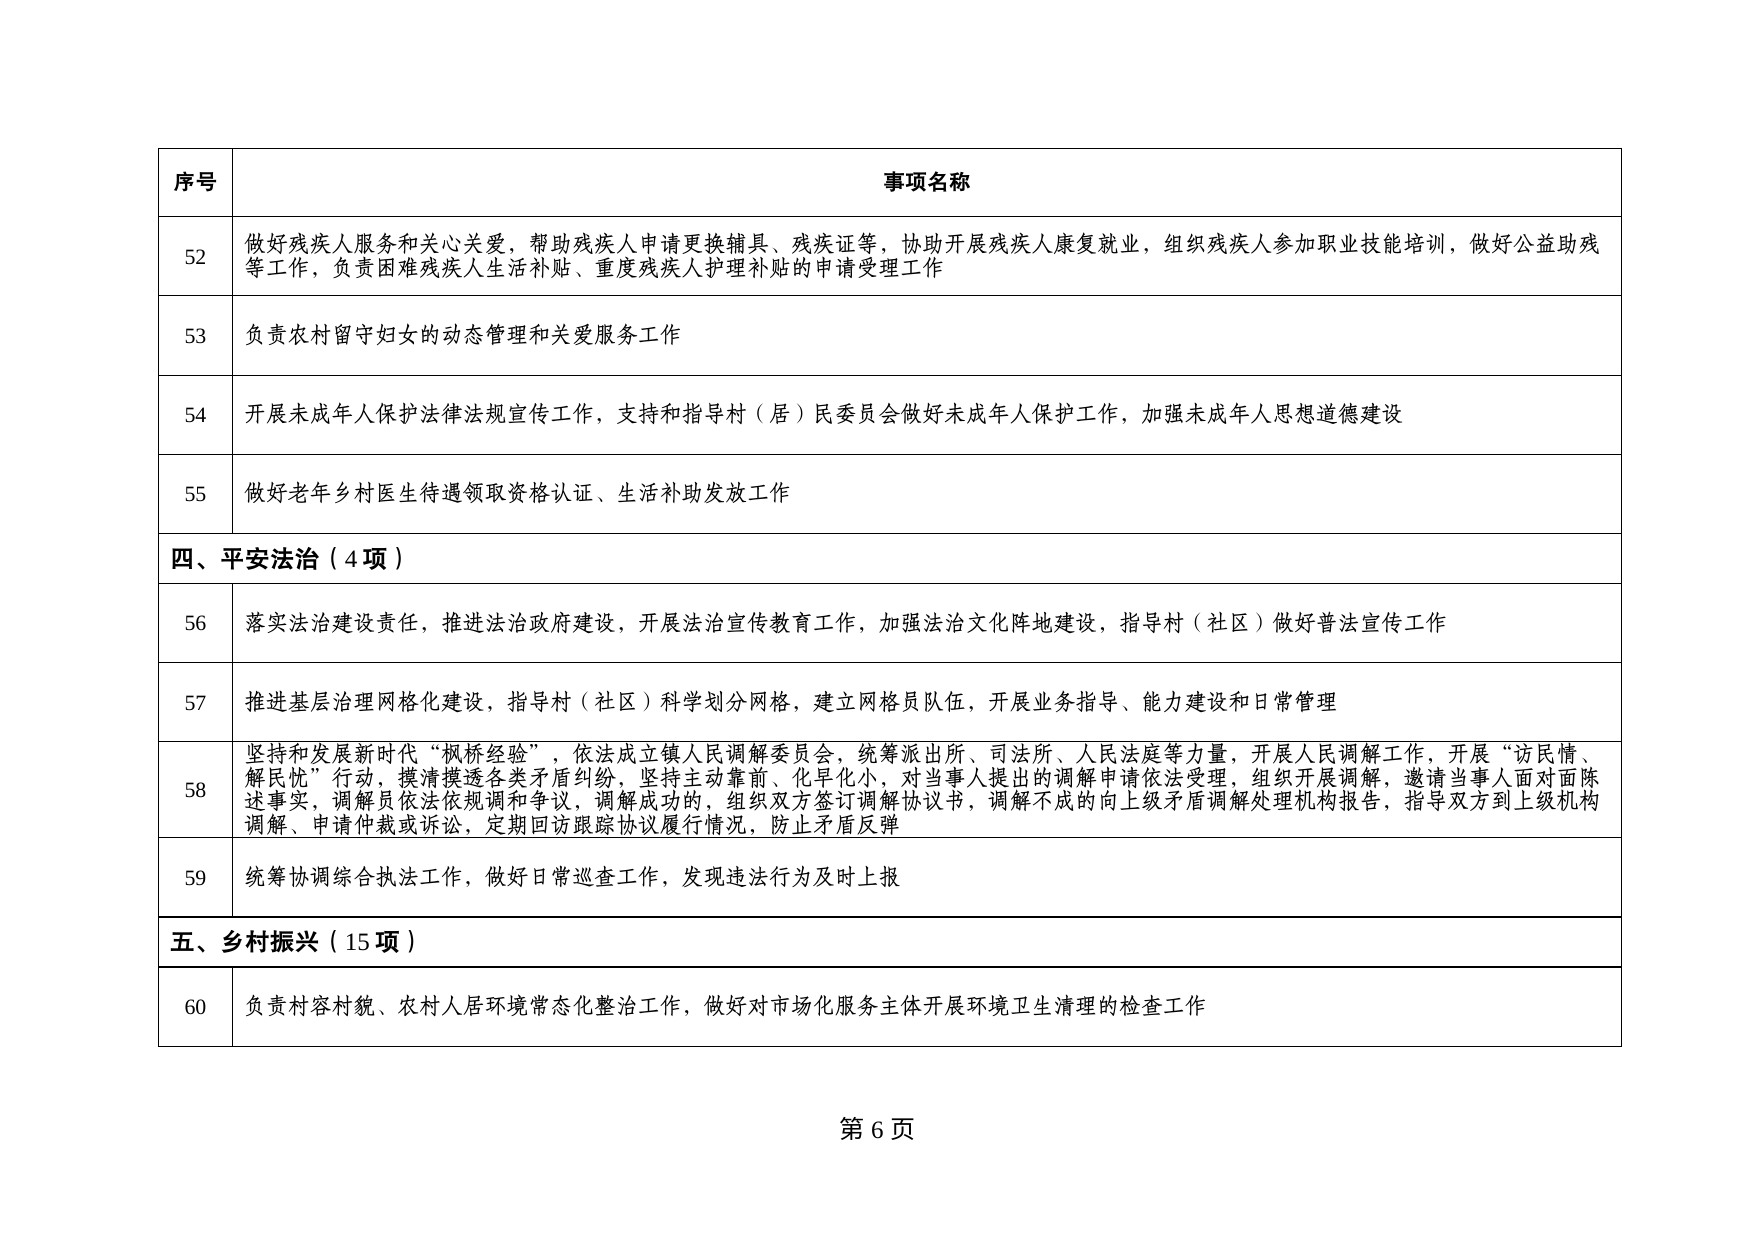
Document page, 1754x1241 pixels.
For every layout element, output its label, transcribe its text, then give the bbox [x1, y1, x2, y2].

table_cell 推进基层治理网格化建设，指导村（社区）科学划分网格，建立网格员队伍，开展业务指导、能力建设和日常管理 [233, 663, 1621, 741]
table_cell 52 [159, 217, 232, 295]
table_cell 统筹协调综合执法工作，做好日常巡查工作，发现违法行为及时上报 [233, 838, 1621, 916]
table_cell 负责农村留守妇女的动态管理和关爱服务工作 [233, 296, 1621, 374]
table_cell 55 [159, 455, 232, 533]
table_header 序号 [159, 149, 232, 216]
table_cell 57 [159, 663, 232, 741]
table_cell 坚持和发展新时代“枫桥经验”，依法成立镇人民调解委员会，统筹派出所、司法所、人民法庭等力量，开展人民调解工作，开展“访民情、解民忧”行动，摸清摸透各类矛盾纠纷，坚持主动靠前、化早化小，对当事人提出的调解申请依法受理，组织开展调解，邀请当事人面对面陈述事实，调解员依法依规调和争议，调解成功的，组织双方签订调解协议书，调解不成的向上级矛盾调解处理机构报告，指导双方到上级机构调解、申请仲裁或诉讼，定期回访跟踪协议履行情况，防止矛盾反弹 [233, 742, 1621, 837]
table_cell 做好残疾人服务和关心关爱，帮助残疾人申请更换辅具、残疾证等，协助开展残疾人康复就业，组织残疾人参加职业技能培训，做好公益助残等工作，负责困难残疾人生活补贴、重度残疾人护理补贴的申请受理工作 [233, 217, 1621, 295]
table_cell 负责村容村貌、农村人居环境常态化整治工作，做好对市场化服务主体开展环境卫生清理的检查工作 [233, 968, 1621, 1046]
table_cell 60 [159, 968, 232, 1046]
table_cell 53 [159, 296, 232, 374]
table_cell 56 [159, 584, 232, 662]
table_header 事项名称 [233, 149, 1621, 216]
table_cell 59 [159, 838, 232, 916]
table_cell 落实法治建设责任，推进法治政府建设，开展法治宣传教育工作，加强法治文化阵地建设，指导村（社区）做好普法宣传工作 [233, 584, 1621, 662]
table_cell 开展未成年人保护法律法规宣传工作，支持和指导村（居）民委员会做好未成年人保护工作，加强未成年人思想道德建设 [233, 376, 1621, 454]
table_cell 58 [159, 742, 232, 837]
table_cell 五、乡村振兴（15项） [159, 918, 1621, 966]
table_cell 四、平安法治（4项） [159, 534, 1621, 583]
table_cell 做好老年乡村医生待遇领取资格认证、生活补助发放工作 [233, 455, 1621, 533]
table_cell 54 [159, 376, 232, 454]
